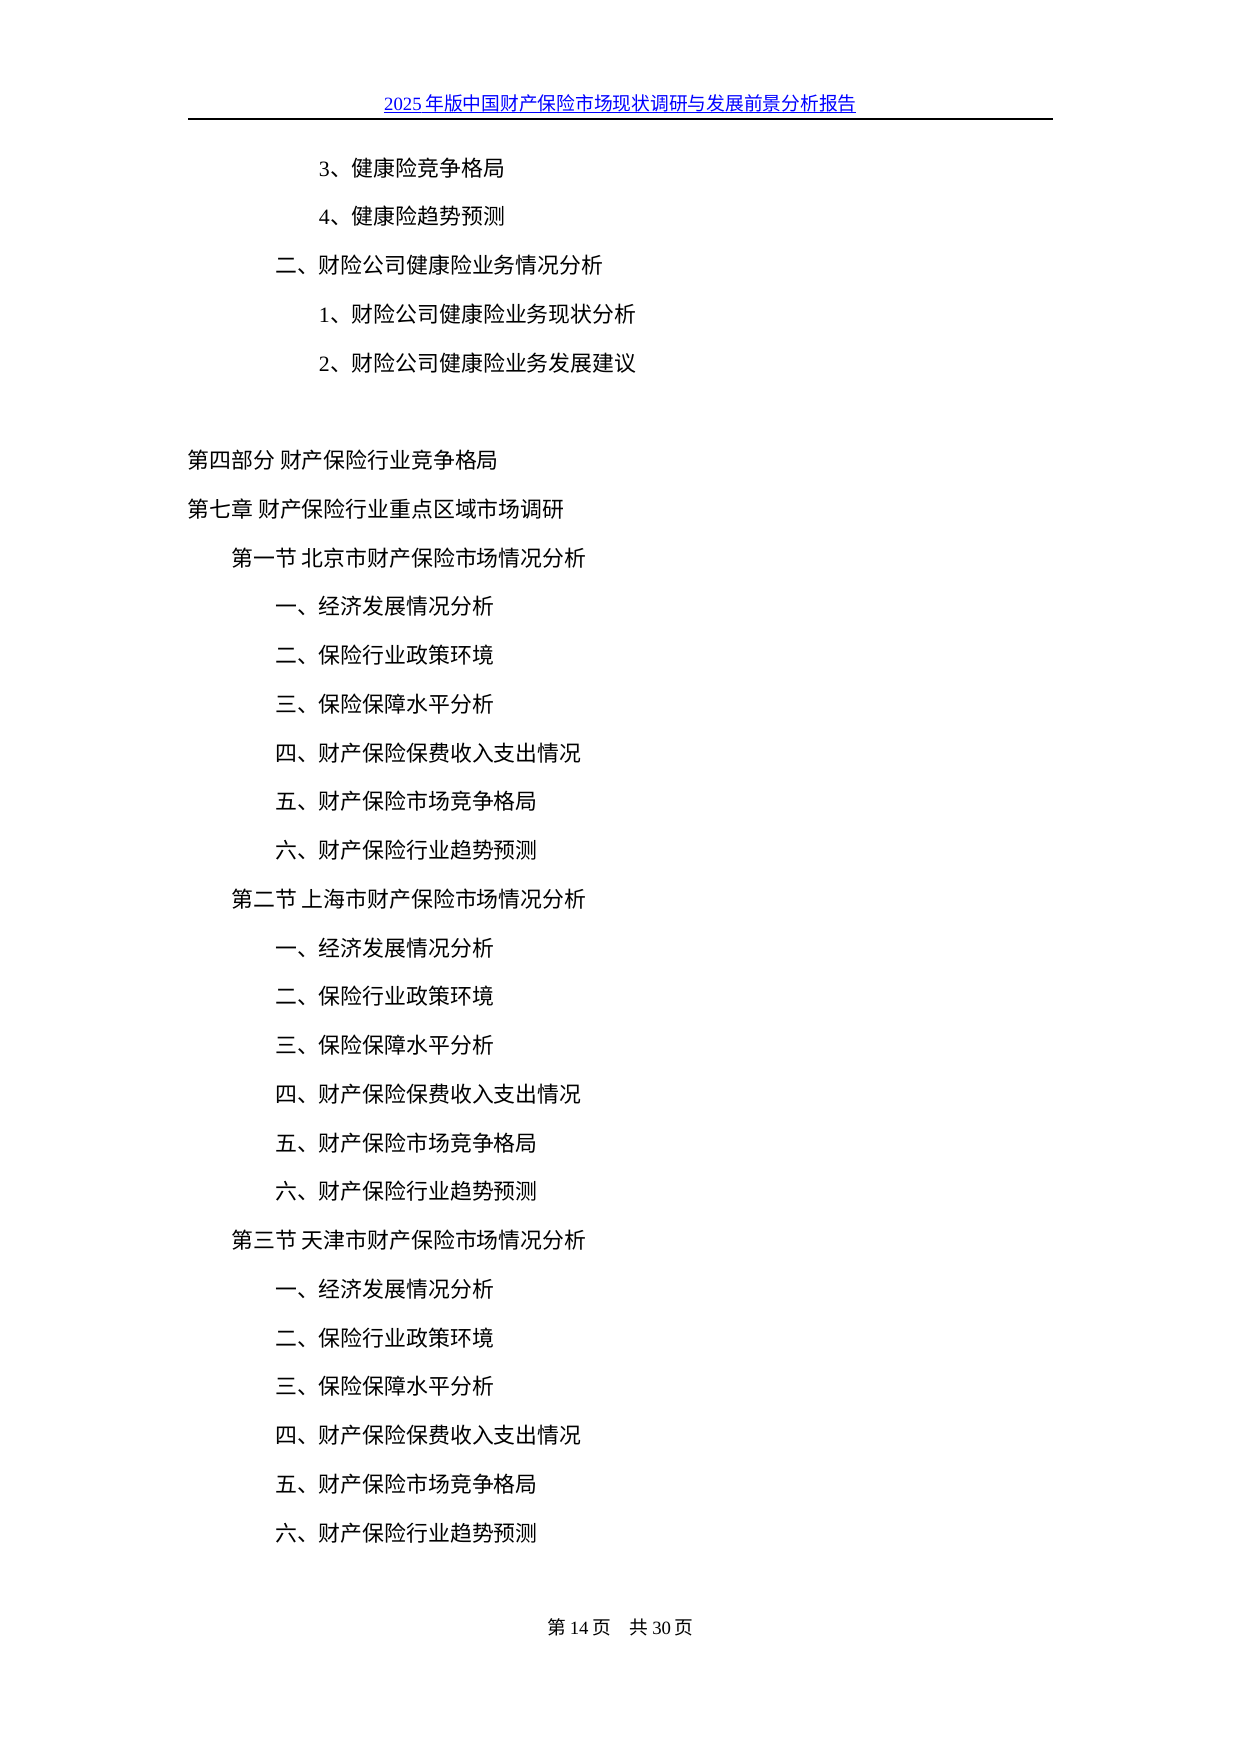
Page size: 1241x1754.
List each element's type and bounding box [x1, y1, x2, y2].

text [187, 150, 1053, 1548]
